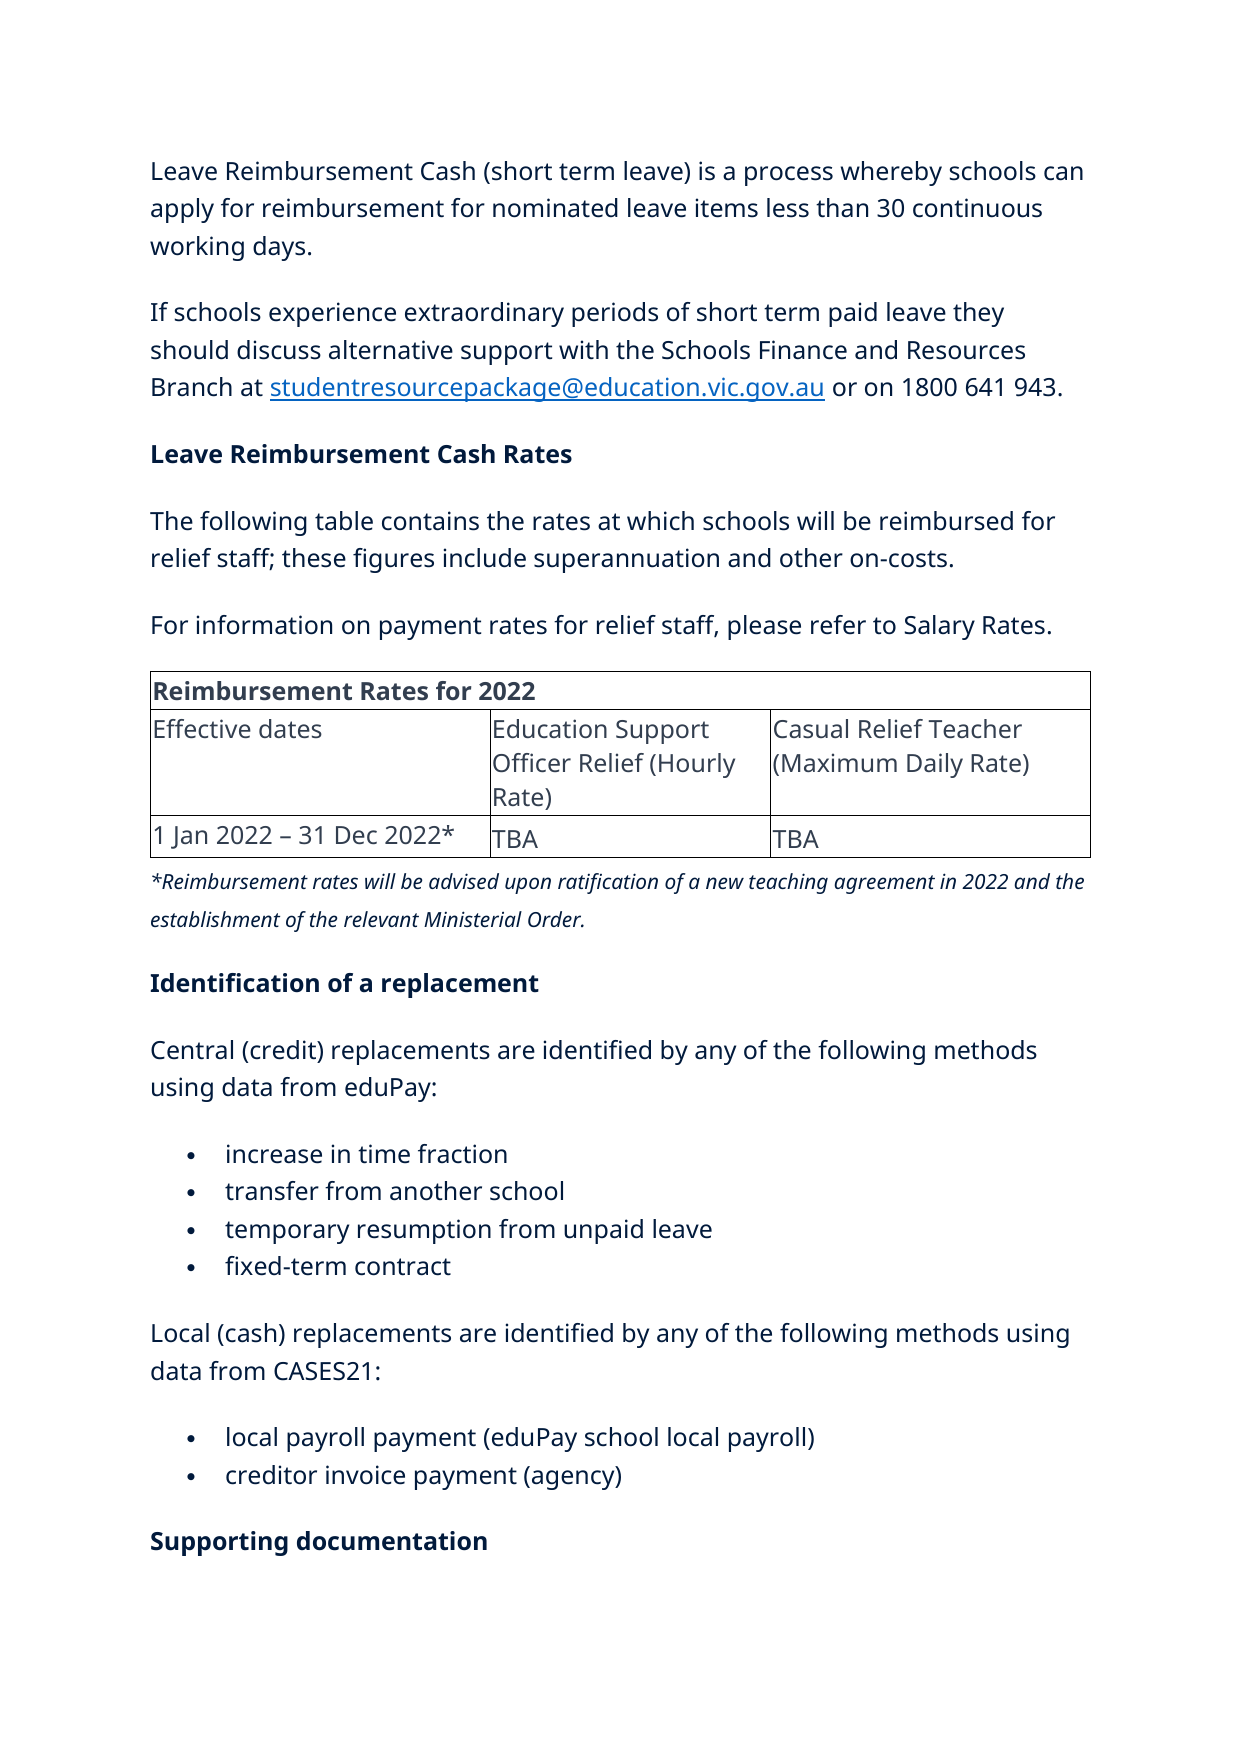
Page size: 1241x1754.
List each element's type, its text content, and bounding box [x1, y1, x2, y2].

text Supporting documentation [150, 1521, 1090, 1558]
list increase in time fraction [187, 1133, 1090, 1171]
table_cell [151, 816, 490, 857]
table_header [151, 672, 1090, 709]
text Leave Reimbursement Cash (short term leave) is a process whereby schools can apply for reimbursement for nominated leave items less than 30 continuous working days. [150, 150, 1090, 262]
text If schools experience extraordinary periods of short term paid leave they should discuss alternative support with the Schools Finance and Resources Branch at studentresourcepackage@education.vic.gov.au or on 1800 641 943. [150, 292, 1090, 404]
list creditor invoice payment (agency) [187, 1454, 1090, 1491]
list transfer from another school [187, 1171, 1090, 1208]
text For information on payment rates for relief staff, please refer to Salary Rates. [150, 604, 1090, 642]
text The following table contains the rates at which schools will be reimbursed for relief staff; these figures include superannuation and other on-costs. [150, 500, 1090, 575]
text Leave Reimbursement Cash Rates [150, 433, 1090, 471]
list temporary resumption from unpaid leave [187, 1208, 1090, 1246]
list fixed-term contract [187, 1246, 1090, 1283]
text Identification of a replacement [150, 962, 1090, 1000]
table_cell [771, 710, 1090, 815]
text *Reimbursement rates will be advised upon ratification of a new teaching agreement in 2022 and the establishment of the relevant Ministerial Order. [150, 858, 1090, 933]
list local payroll payment (eduPay school local payroll) [187, 1416, 1090, 1454]
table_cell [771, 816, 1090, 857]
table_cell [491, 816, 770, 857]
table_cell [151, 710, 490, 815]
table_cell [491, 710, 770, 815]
text Local (cash) replacements are identified by any of the following methods using data from CASES21: [150, 1312, 1090, 1387]
text Central (credit) replacements are identified by any of the following methods using data from eduPay: [150, 1029, 1090, 1104]
